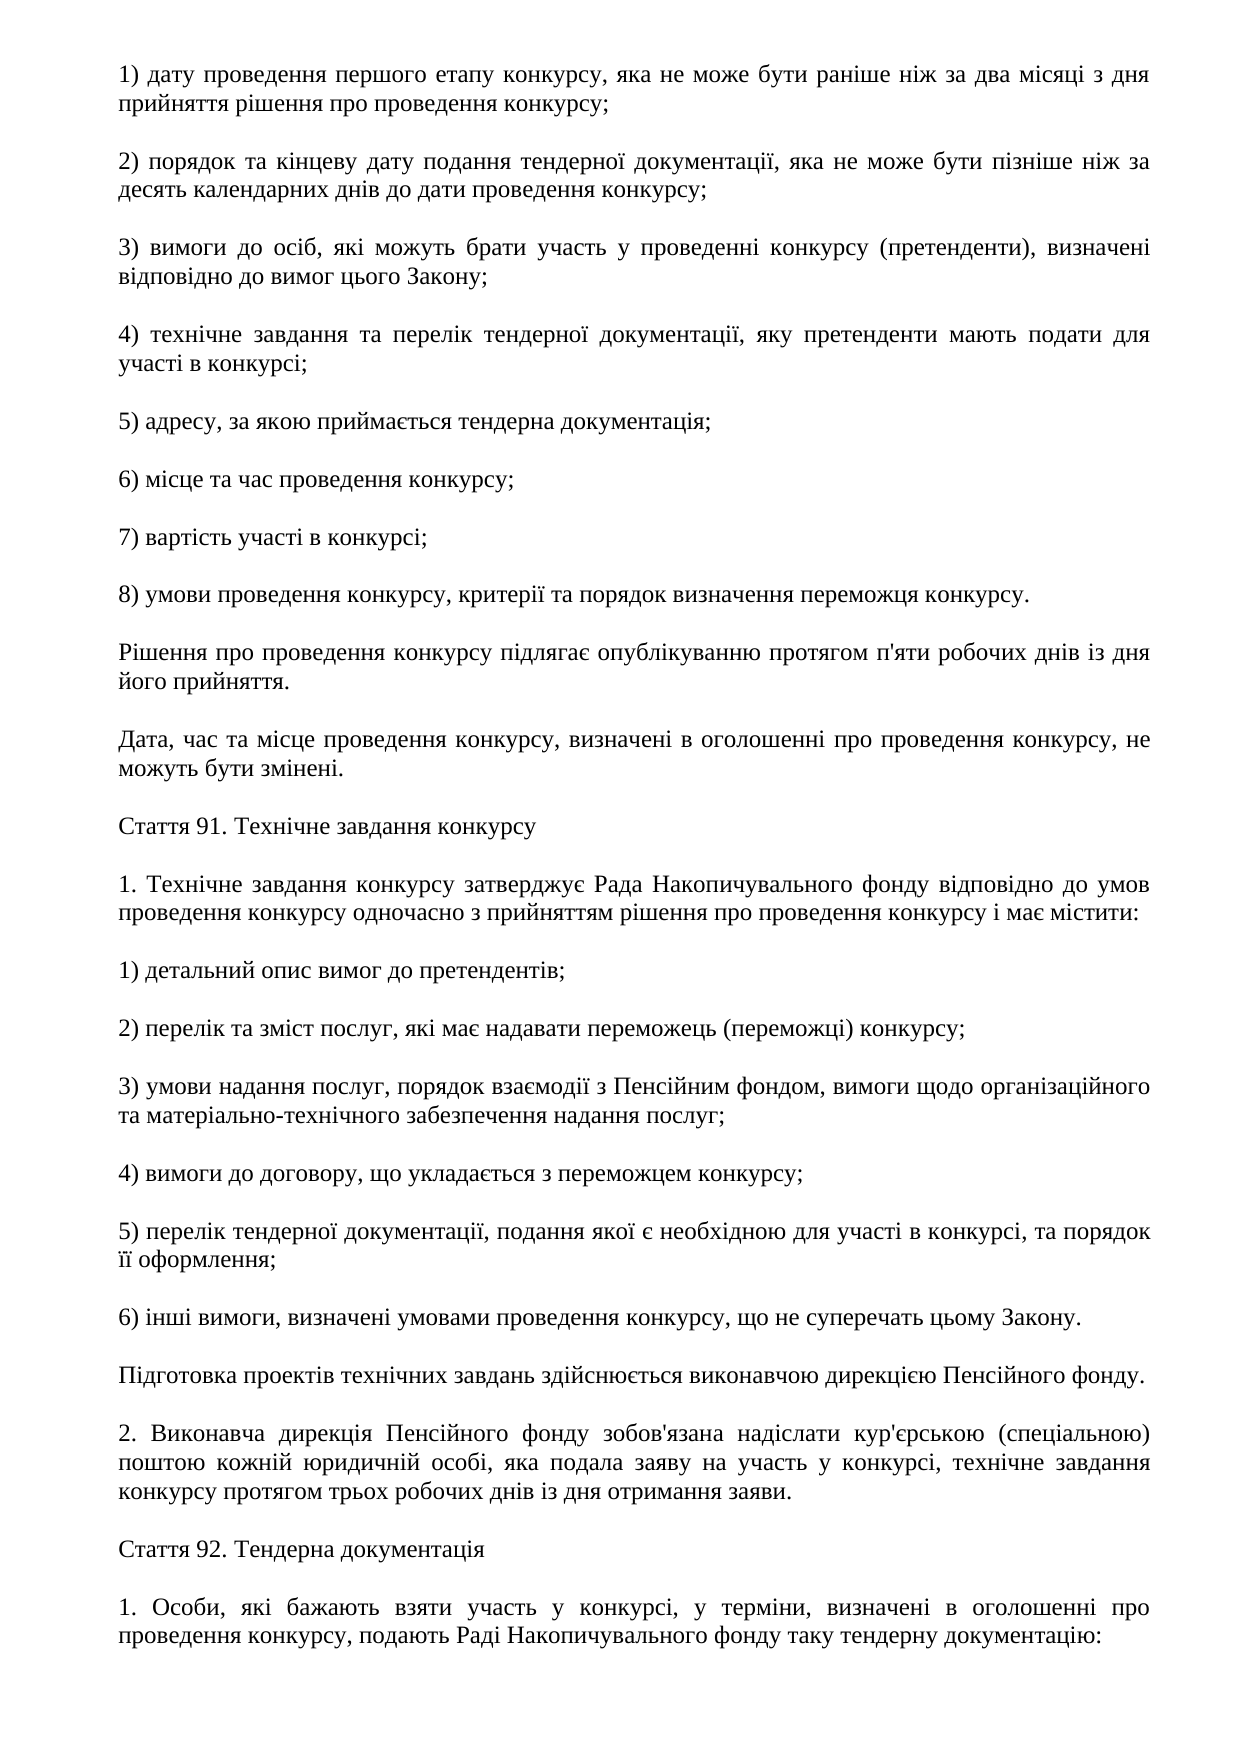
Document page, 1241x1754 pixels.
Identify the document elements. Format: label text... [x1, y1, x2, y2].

text 1) дату проведення першого етапу конкурсу, яка не може бути раніше ніж за два місяці з дня прийняття рішення про проведення конкурсу; [118, 59, 1152, 117]
text 2. Виконавча дирекція Пенсійного фонду зобов'язана надіслати кур'єрською (спеціальною) поштою кожній юридичній особі, яка подала заяву на участь у конкурсі, технічне завдання конкурсу протягом трьох робочих днів із дня отримання заяви. [118, 1418, 1152, 1504]
text 3) вимоги до осіб, які можуть брати участь у проведенні конкурсу (претенденти), визначені відповідно до вимог цього Закону; [118, 232, 1152, 290]
text 4) вимоги до договору, що укладається з переможцем конкурсу; [118, 1158, 1152, 1187]
text Дата, час та місце проведення конкурсу, визначені в оголошенні про проведення конкурсу, не можуть бути змінені. [118, 724, 1152, 782]
text 5) адресу, за якою приймається тендерна документація; [118, 406, 1152, 434]
text 6) місце та час проведення конкурсу; [118, 464, 1152, 492]
text 2) порядок та кінцеву дату подання тендерної документації, яка не може бути пізніше ніж за десять календарних днів до дати проведення конкурсу; [118, 146, 1152, 203]
text 3) умови надання послуг, порядок взаємодії з Пенсійним фондом, вимоги щодо організаційного та матеріально-технічного забезпечення надання послуг; [118, 1071, 1152, 1129]
text Стаття 92. Тендерна документація [118, 1534, 1152, 1562]
text 1. Технічне завдання конкурсу затверджує Рада Накопичувального фонду відповідно до умов проведення конкурсу одночасно з прийняттям рішення про проведення конкурсу і має містити: [118, 869, 1152, 926]
text 7) вартість участі в конкурсі; [118, 522, 1152, 550]
text Стаття 91. Технічне завдання конкурсу [118, 811, 1152, 839]
text 6) інші вимоги, визначені умовами проведення конкурсу, що не суперечать цьому Закону. [118, 1302, 1152, 1331]
text 5) перелік тендерної документації, подання якої є необхідною для участі в конкурсі, та порядок її оформлення; [118, 1216, 1152, 1273]
text 1. Особи, які бажають взяти участь у конкурсі, у терміни, визначені в оголошенні про проведення конкурсу, подають Раді Накопичувального фонду таку тендерну документацію: [118, 1592, 1152, 1649]
text 4) технічне завдання та перелік тендерної документації, яку претенденти мають подати для участі в конкурсі; [118, 319, 1152, 377]
text 8) умови проведення конкурсу, критерії та порядок визначення переможця конкурсу. [118, 579, 1152, 608]
text Підготовка проектів технічних завдань здійснюється виконавчою дирекцією Пенсійного фонду. [118, 1360, 1152, 1389]
text 1) детальний опис вимог до претендентів; [118, 955, 1152, 984]
text 2) перелік та зміст послуг, які має надавати переможець (переможці) конкурсу; [118, 1013, 1152, 1042]
text Рішення про проведення конкурсу підлягає опублікуванню протягом п'яти робочих днів із дня його прийняття. [118, 637, 1152, 695]
